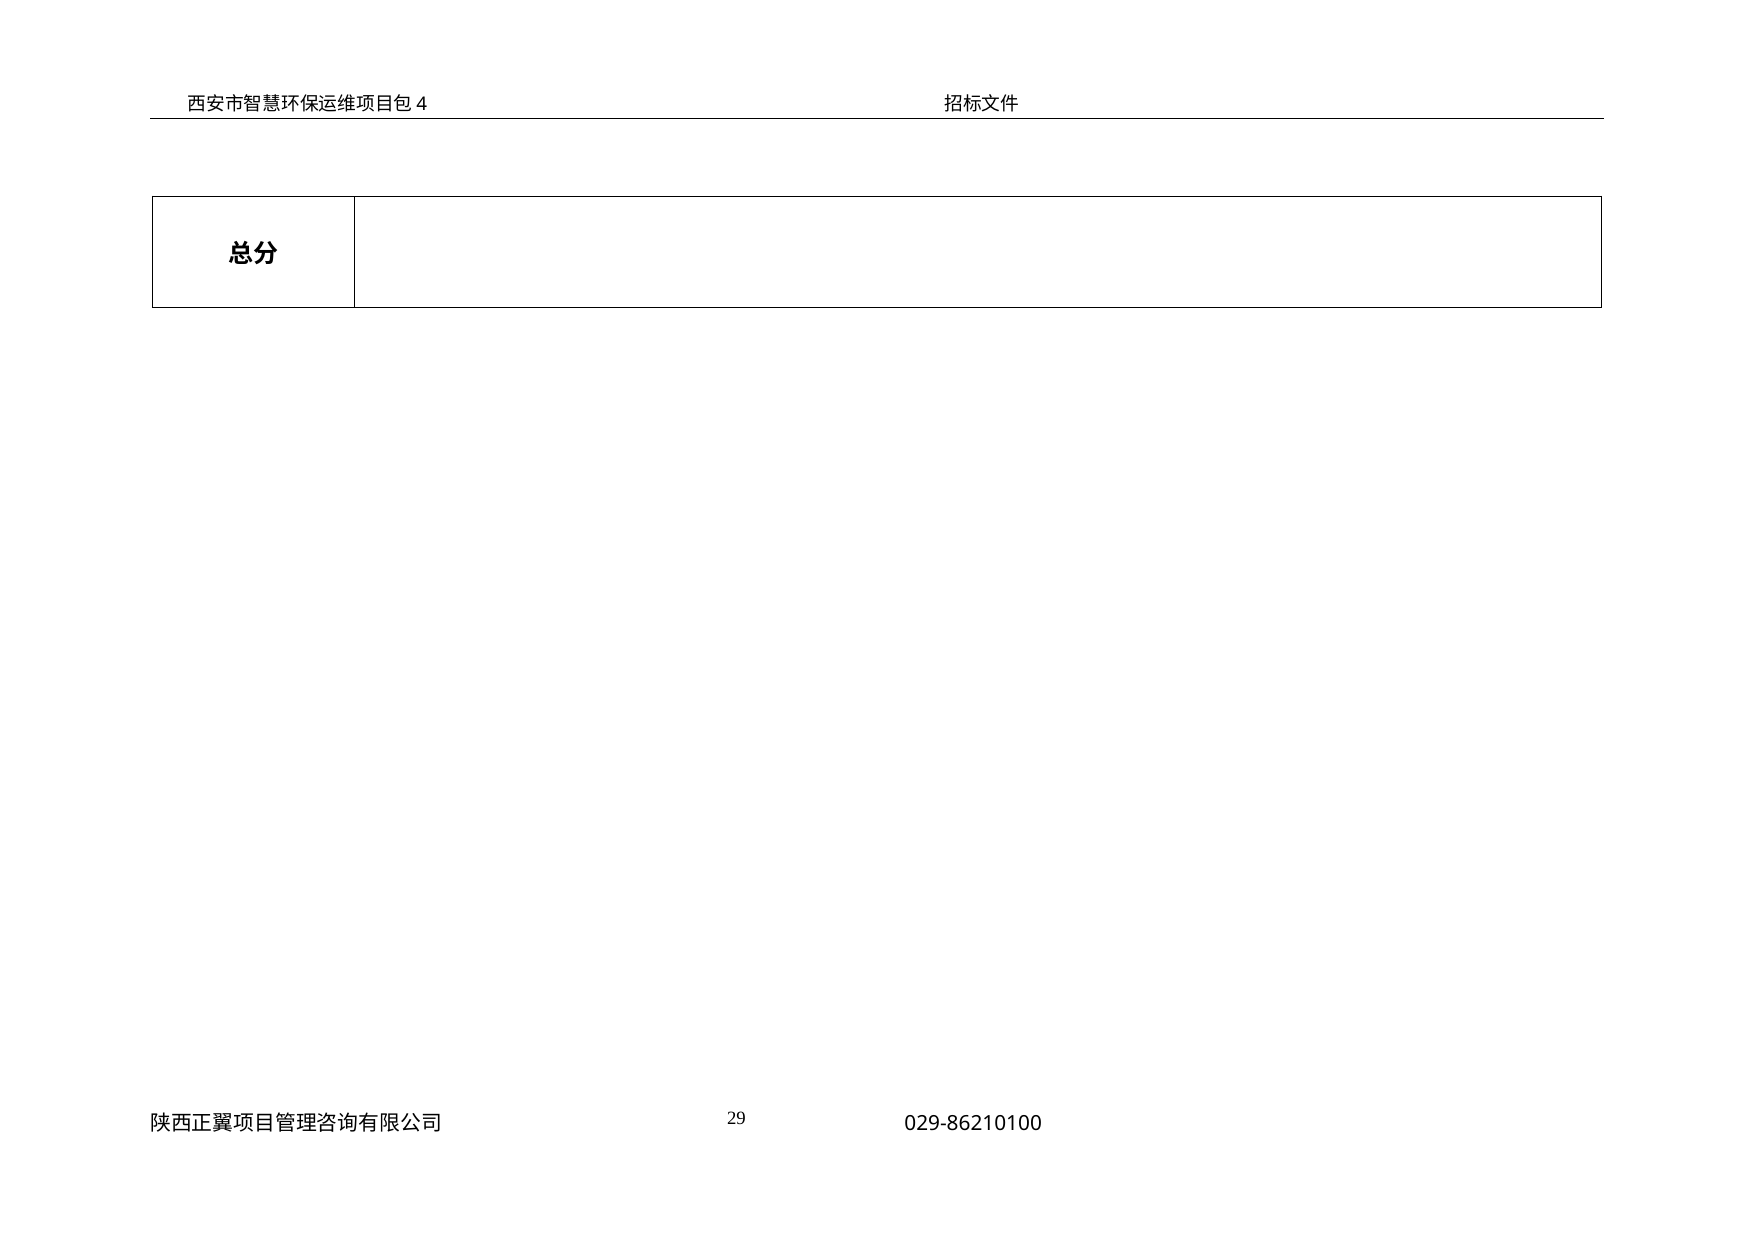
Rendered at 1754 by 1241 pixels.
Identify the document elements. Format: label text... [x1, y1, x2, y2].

table_cell [355, 197, 1601, 307]
table_cell 总分 [153, 197, 354, 307]
